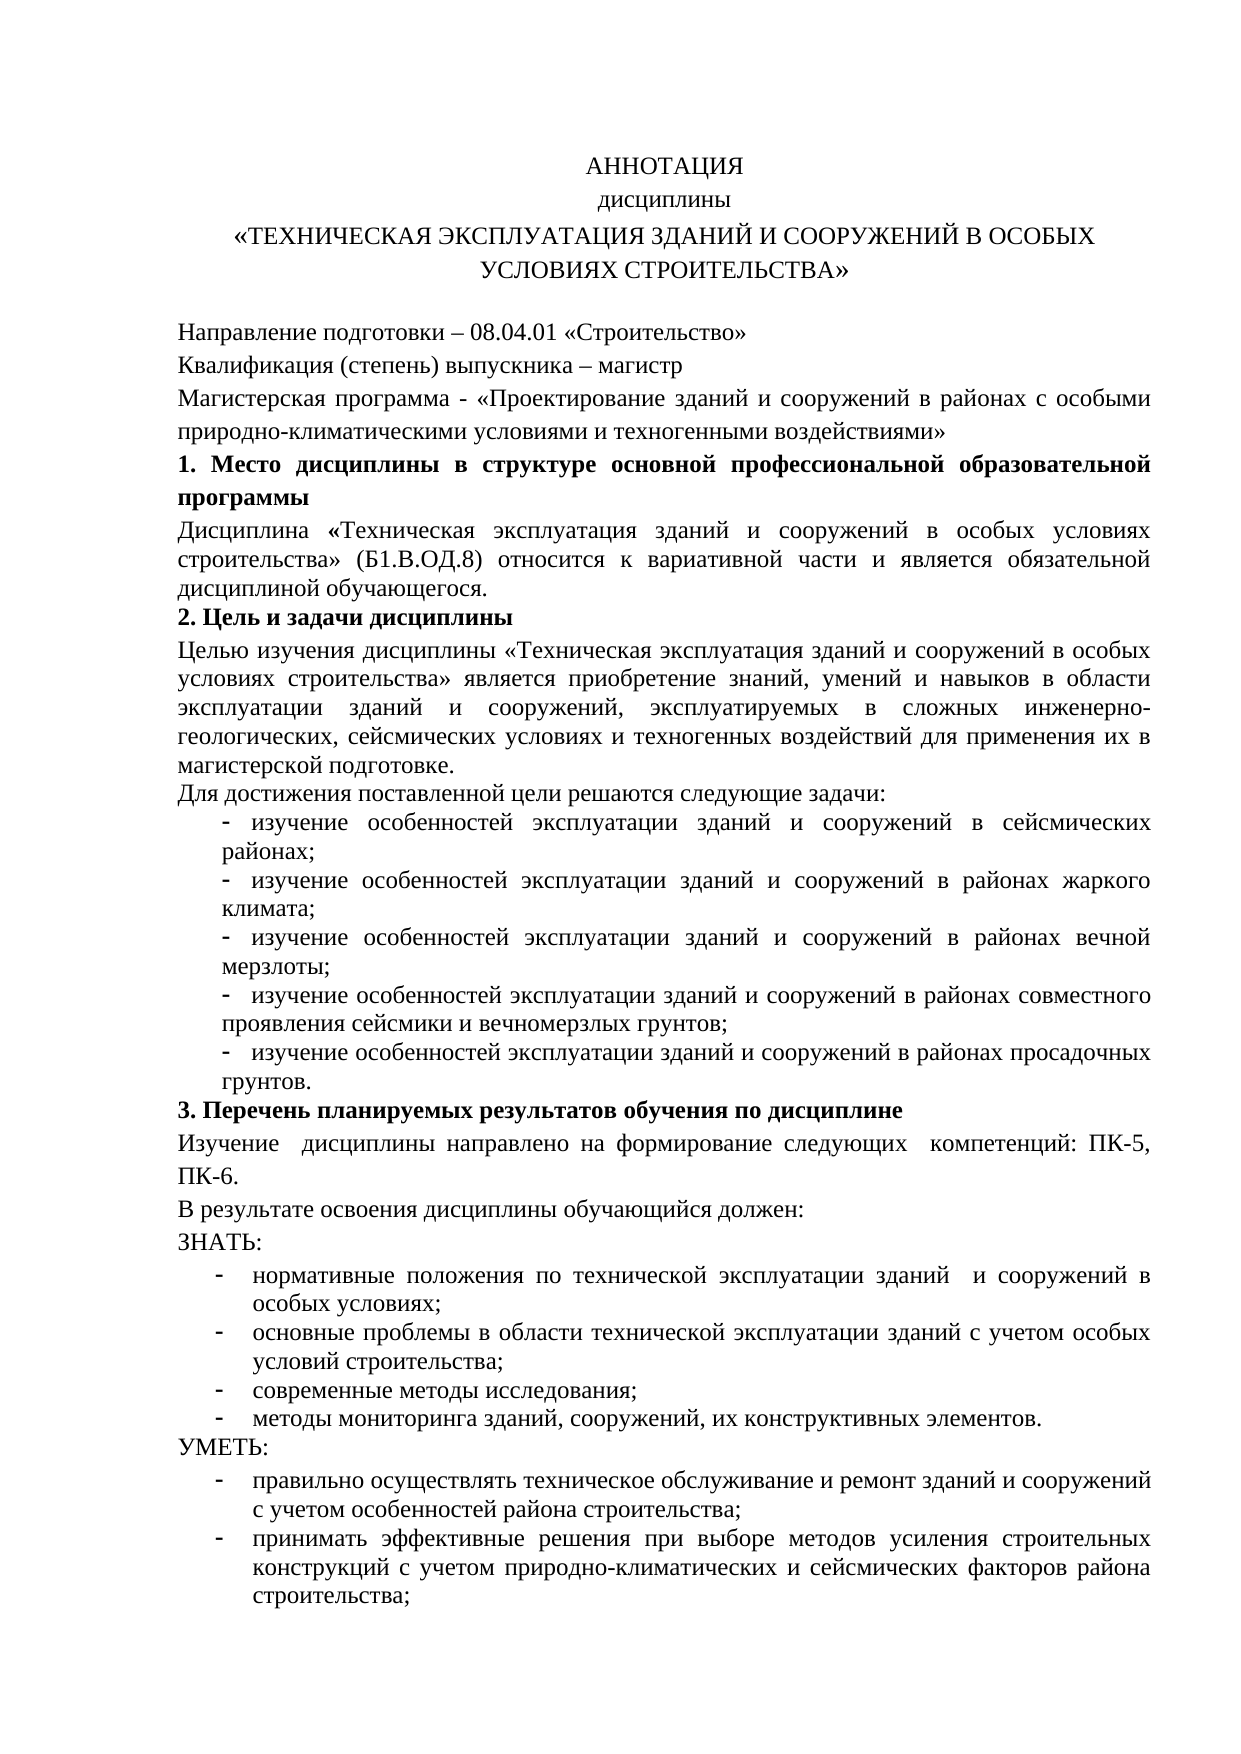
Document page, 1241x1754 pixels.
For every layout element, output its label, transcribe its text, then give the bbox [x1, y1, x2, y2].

list методы мониторинга зданий, сооружений, их конструктивных элементов. [215, 1403, 1152, 1432]
list изучение особенностей эксплуатации зданий и сооружений в районах вечной мерзлоты; [222, 922, 1152, 980]
list современные методы исследования; [215, 1375, 1152, 1403]
text Целью изучения дисциплины «Техническая эксплуатация зданий и сооружений в особых условиях строительства» является приобретение знаний, умений и навыков в области эксплуатации зданий и сооружений, эксплуатируемых в сложных инженерно-геологических, сейсмических условиях и техногенных воздействий для применения их в магистерской подготовке. [177, 635, 1152, 778]
text АННОТАЦИЯ [177, 151, 1152, 180]
list изучение особенностей эксплуатации зданий и сооружений в сейсмических районах; [222, 807, 1152, 865]
text «ТЕХНИЧЕСКАЯ ЭКСПЛУАТАЦИЯ ЗДАНИЙ И СООРУЖЕНИЙ В ОСОБЫХ УСЛОВИЯХ СТРОИТЕЛЬСТВА» [177, 217, 1152, 284]
text Магистерская программа - «Проектирование зданий и сооружений в районах с особыми природно-климатическими условиями и техногенными воздействиями» [177, 383, 1152, 445]
list правильно осуществлять техническое обслуживание и ремонт зданий и сооружений с учетом особенностей района строительства; [215, 1465, 1152, 1523]
text 1. Место дисциплины в структуре основной профессиональной образовательной программы [177, 449, 1152, 511]
list принимать эффективные решения при выборе методов усиления строительных конструкций с учетом природно-климатических и сейсмических факторов района строительства; [215, 1523, 1152, 1609]
text Изучение дисциплины направлено на формирование следующих компетенций: ПК-5, ПК-6. [177, 1128, 1152, 1189]
list изучение особенностей эксплуатации зданий и сооружений в районах жаркого климата; [222, 865, 1152, 922]
text 3. Перечень планируемых результатов обучения по дисциплине [177, 1095, 1152, 1123]
text В результате освоения дисциплины обучающийся должен: [177, 1194, 1152, 1222]
list изучение особенностей эксплуатации зданий и сооружений в районах просадочных грунтов. [222, 1037, 1152, 1095]
text ЗНАТЬ: [177, 1227, 1152, 1256]
text 2. Цель и задачи дисциплины [177, 602, 1152, 630]
list основные проблемы в области технической эксплуатации зданий с учетом особых условий строительства; [215, 1317, 1152, 1375]
list нормативные положения по технической эксплуатации зданий и сооружений в особых условиях; [215, 1260, 1152, 1317]
text Дисциплина «Техническая эксплуатация зданий и сооружений в особых условиях строительства» (Б1.В.ОД.8) относится к вариативной части и является обязательной дисциплиной обучающегося. [177, 515, 1152, 602]
list изучение особенностей эксплуатации зданий и сооружений в районах совместного проявления сейсмики и вечномерзлых грунтов; [222, 980, 1152, 1037]
text УМЕТЬ: [177, 1432, 1152, 1461]
text Квалификация (степень) выпускника – магистр [177, 350, 1152, 379]
text Направление подготовки – 08.04.01 «Строительство» [177, 317, 1152, 346]
text Для достижения поставленной цели решаются следующие задачи: [177, 778, 1152, 807]
text дисциплины [177, 184, 1152, 213]
